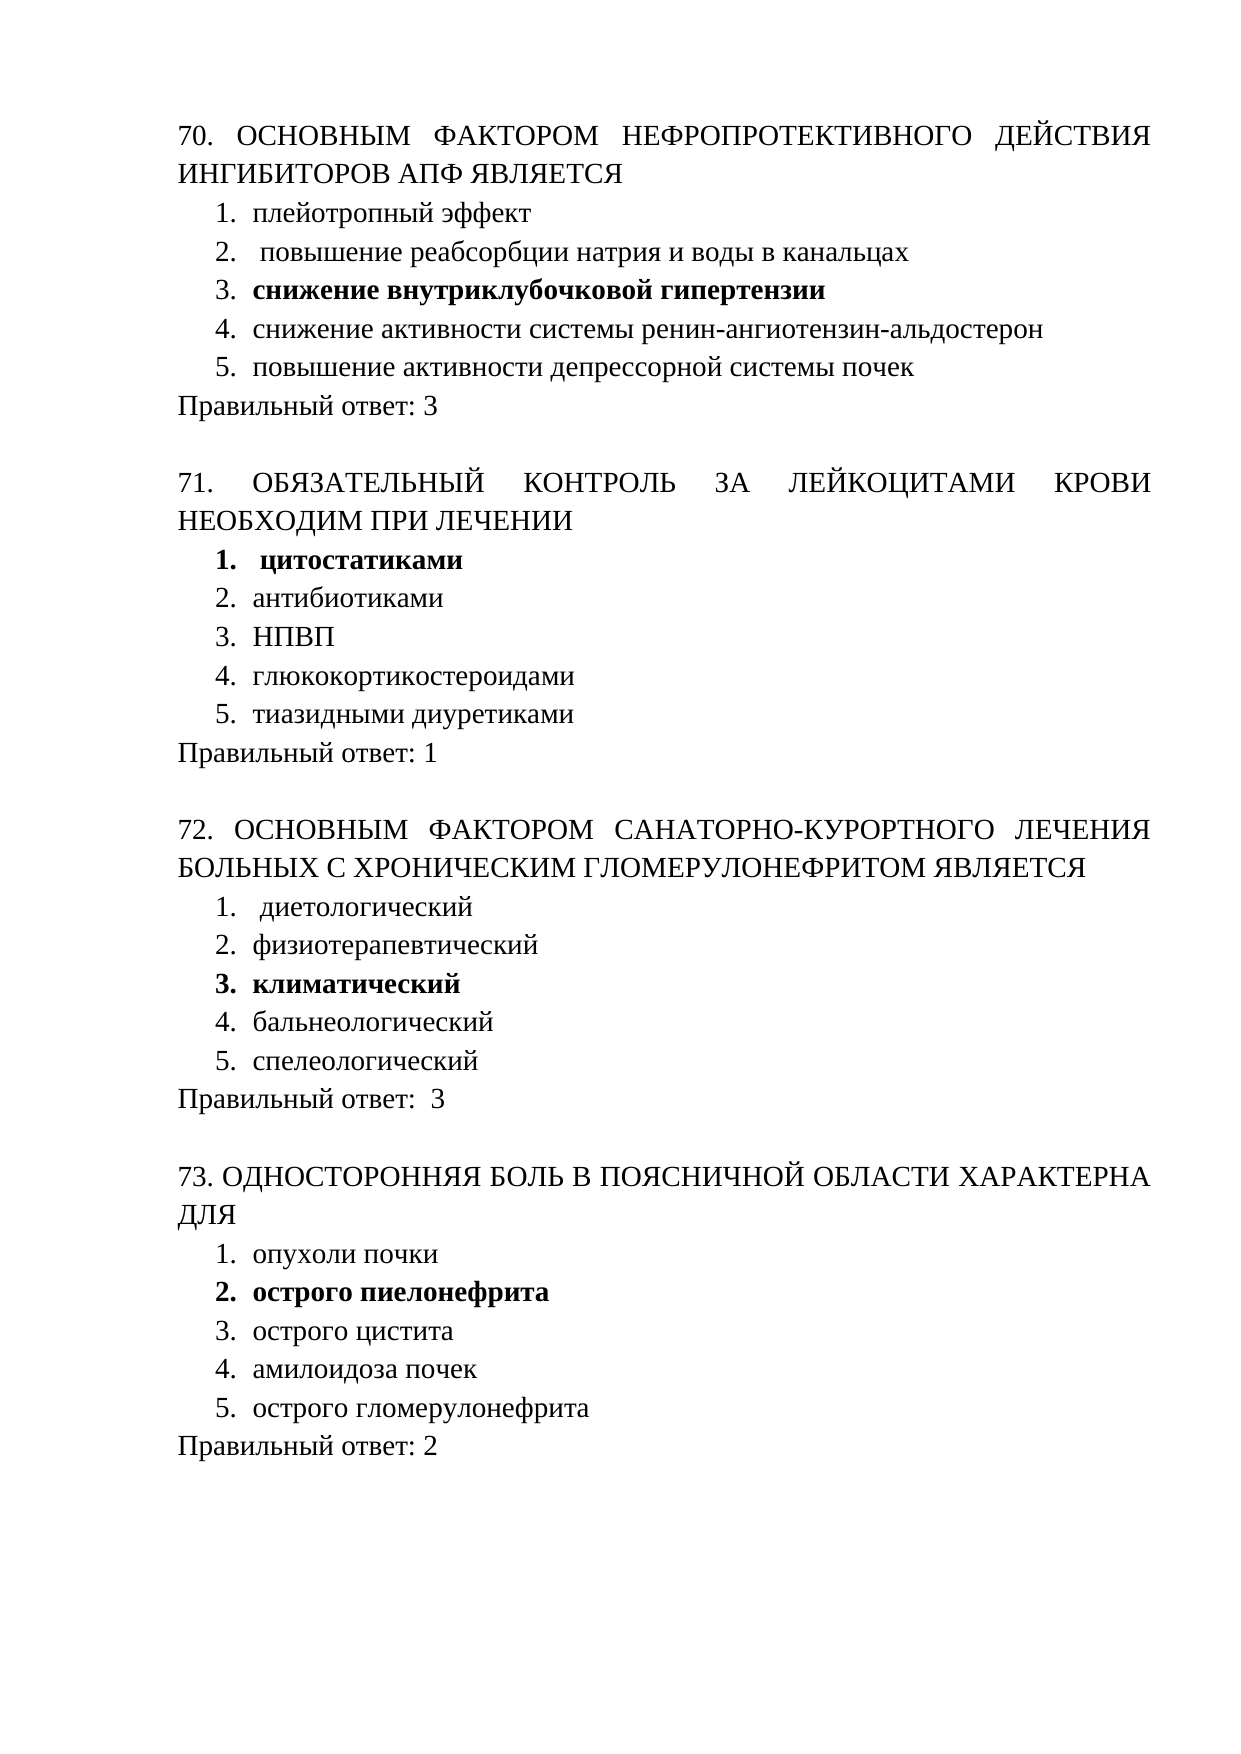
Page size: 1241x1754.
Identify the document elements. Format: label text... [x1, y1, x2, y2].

subtitle острого цистита [215, 1313, 1152, 1346]
subtitle глюкокортикостероидами [215, 658, 1152, 691]
subtitle климатический [215, 966, 1152, 999]
subtitle цитостатиками [215, 542, 1152, 576]
subtitle антибиотиками [215, 581, 1152, 614]
subtitle 73. ОДНОСТОРОННЯЯ БОЛЬ В ПОЯСНИЧНОЙ ОБЛАСТИ ХАРАКТЕРНА ДЛЯ [177, 1159, 1152, 1231]
subtitle снижение внутриклубочковой гипертензии [215, 272, 1152, 306]
subtitle амилоидоза почек [215, 1351, 1152, 1385]
subtitle острого гломерулонефрита [215, 1390, 1152, 1423]
subtitle диетологический [215, 889, 1152, 922]
subtitle острого пиелонефрита [215, 1274, 1152, 1308]
subtitle 71. ОБЯЗАТЕЛЬНЫЙ КОНТРОЛЬ ЗА ЛЕЙКОЦИТАМИ КРОВИ НЕОБХОДИМ ПРИ ЛЕЧЕНИИ [177, 465, 1152, 537]
subtitle Правильный ответ: 2 [177, 1428, 1152, 1462]
subtitle плейотропный эффект [215, 195, 1152, 229]
subtitle Правильный ответ: 1 [177, 735, 1152, 768]
subtitle спелеологический [215, 1043, 1152, 1077]
subtitle бальнеологический [215, 1004, 1152, 1038]
subtitle 70. ОСНОВНЫМ ФАКТОРОМ НЕФРОПРОТЕКТИВНОГО ДЕЙСТВИЯ ИНГИБИТОРОВ АПФ ЯВЛЯЕТСЯ [177, 118, 1152, 190]
subtitle физиотерапевтический [215, 927, 1152, 961]
subtitle опухоли почки [215, 1236, 1152, 1269]
subtitle снижение активности системы ренин-ангиотензин-альдостерон [215, 311, 1152, 344]
subtitle тиазидными диуретиками [215, 696, 1152, 730]
subtitle НПВП [215, 619, 1152, 653]
subtitle 72. ОСНОВНЫМ ФАКТОРОМ САНАТОРНО-КУРОРТНОГО ЛЕЧЕНИЯ БОЛЬНЫХ С ХРОНИЧЕСКИМ ГЛОМЕРУЛОНЕФРИТОМ ЯВЛЯЕТСЯ [177, 812, 1152, 884]
subtitle Правильный ответ: 3 [177, 1082, 1152, 1115]
subtitle повышение активности депрессорной системы почек [215, 349, 1152, 383]
subtitle Правильный ответ: 3 [177, 388, 1152, 421]
subtitle повышение реабсорбции натрия и воды в канальцах [215, 234, 1152, 267]
